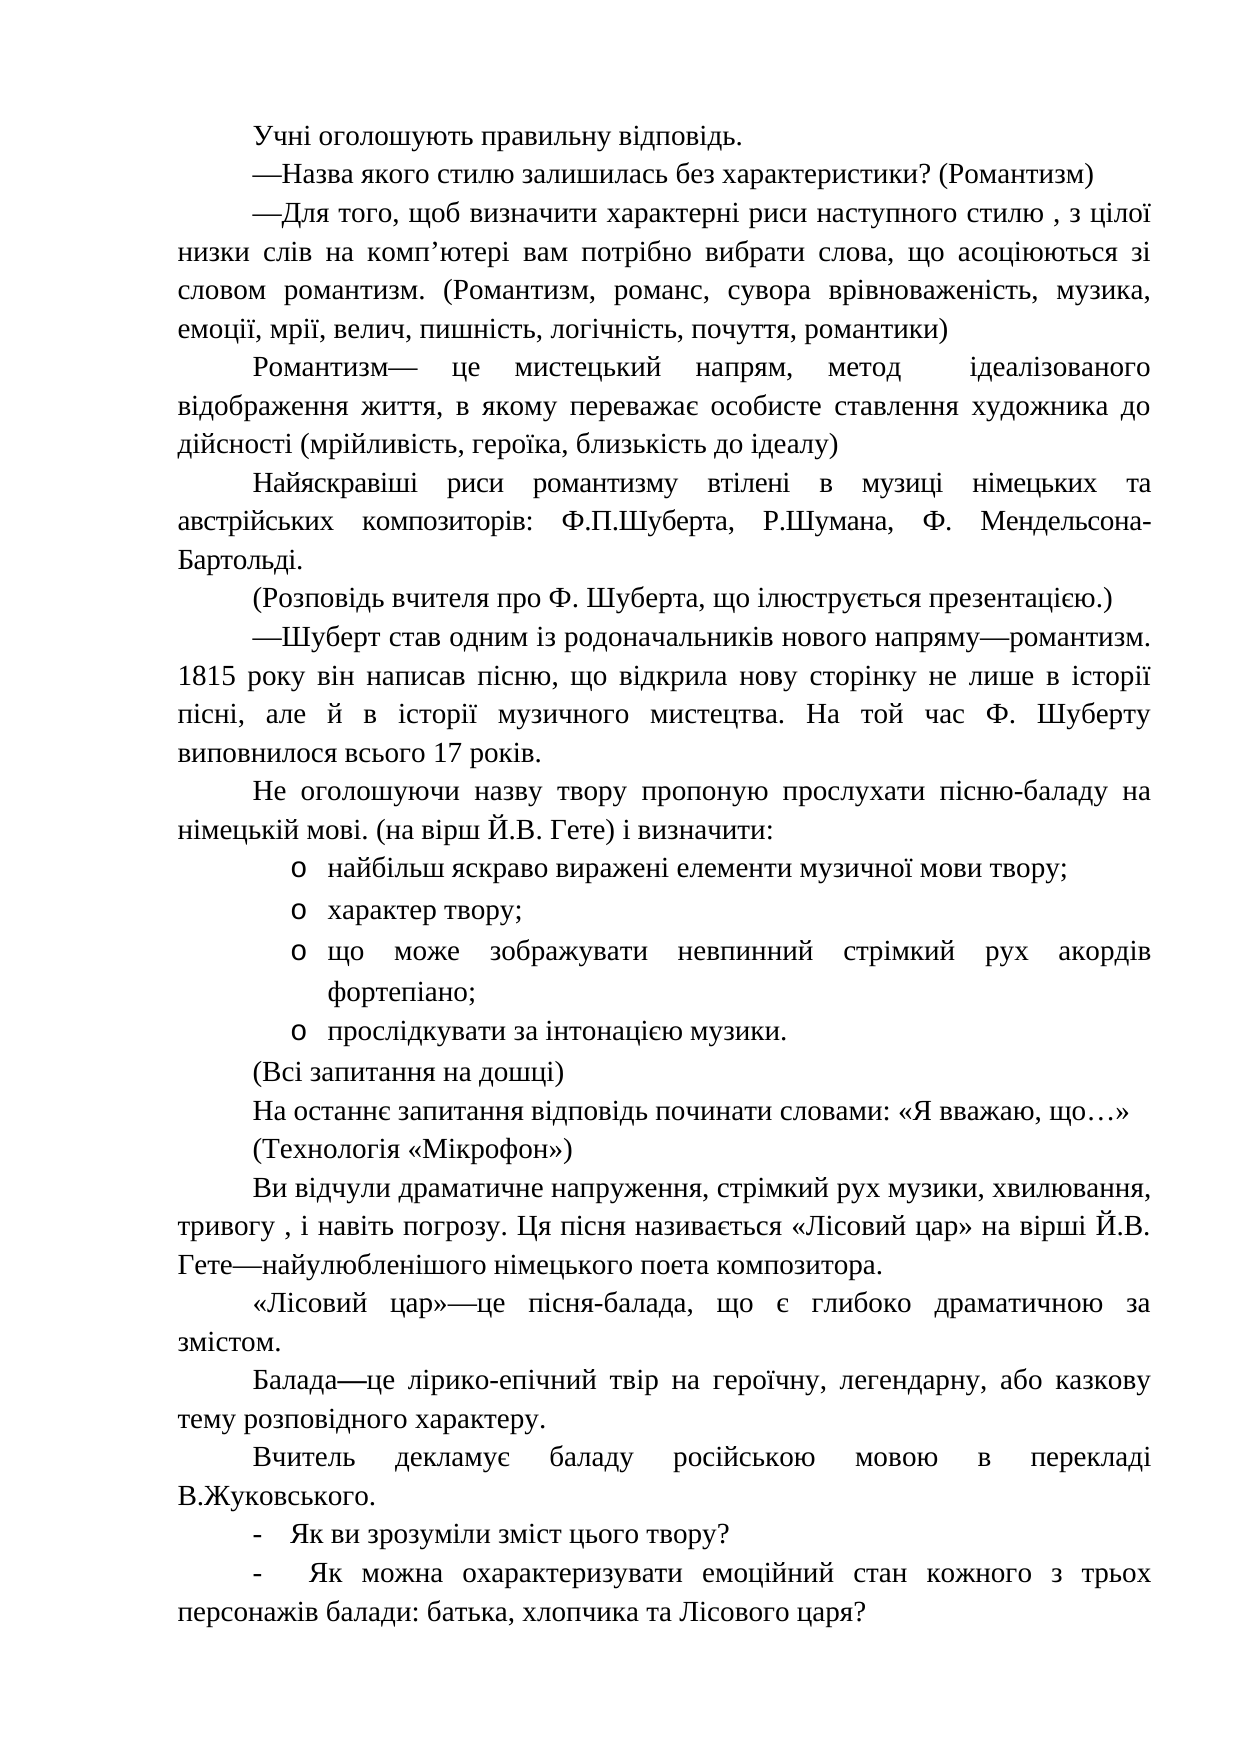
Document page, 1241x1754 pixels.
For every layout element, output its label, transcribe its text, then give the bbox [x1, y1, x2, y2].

text (Розповідь вчителя про Ф. Шуберта, що ілюструється презентацією.) [177, 581, 1152, 614]
text (Технологія «Мікрофон») [177, 1131, 1152, 1165]
list Як можна охарактеризувати емоційний стан кожного з трьох персонажів балади: батька, хлопчика та Лісового царя? [177, 1555, 1152, 1627]
text Найяскравіші риси романтизму втілені в музиці німецьких та австрійських композиторів: Ф.П.Шуберта, Р.Шумана, Ф. Мендельсона-Бартольді. [177, 465, 1152, 576]
text —Назва якого стилю залишилась без характеристики? (Романтизм) [177, 157, 1152, 190]
text (Всі запитання на дошці) [177, 1054, 1152, 1088]
text —Шуберт став одним із родоначальників нового напряму—романтизм. 1815 року він написав пісню, що відкрила нову сторінку не лише в історії пісні, але й в історії музичного мистецтва. На той час Ф. Шуберту виповнилося всього 17 років. [177, 619, 1152, 768]
list що може зображувати невпинний стрімкий рух акордів фортепіано; [290, 933, 1152, 1008]
list прослідкувати за інтонацією музики. [290, 1013, 1152, 1049]
text На останнє запитання відповідь починати словами: «Я вважаю, що…» [177, 1093, 1152, 1126]
list характер твору; [290, 892, 1152, 928]
text Вчитель декламує баладу російською мовою в перекладі В.Жуковського. [177, 1439, 1152, 1512]
list найбільш яскраво виражені елементи музичної мови твору; [290, 850, 1152, 886]
text —Для того, щоб визначити характерні риси наступного стилю , з цілої низки слів на комп’ютері вам потрібно вибрати слова, що асоціюються зі словом романтизм. (Романтизм, романс, сувора врівноваженість, музика, емоції, мрії, велич, пишність, логічність, почуття, романтики) [177, 195, 1152, 344]
text Романтизм— це мистецький напрям, метод ідеалізованого відображення життя, в якому переважає особисте ставлення художника до дійсності (мрійливість, героїка, близькість до ідеалу) [177, 349, 1152, 460]
text Учні оголошують правильну відповідь. [177, 118, 1152, 152]
list Як ви зрозуміли зміст цього твору? [177, 1517, 1152, 1550]
text «Лісовий цар»—це пісня-балада, що є глибоко драматичною за змістом. [177, 1285, 1152, 1357]
text Ви відчули драматичне напруження, стрімкий рух музики, хвилювання, тривогу , і навіть погрозу. Ця пісня називається «Лісовий цар» на вірші Й.В. Гете—найулюбленішого німецького поета композитора. [177, 1170, 1152, 1280]
text Не оголошуючи назву твору пропоную прослухати пісню-баладу на німецькій мові. (на вірш Й.В. Гете) і визначити: [177, 773, 1152, 845]
text Балада—це лірико-епічний твір на героїчну, легендарну, або казкову тему розповідного характеру. [177, 1362, 1152, 1434]
